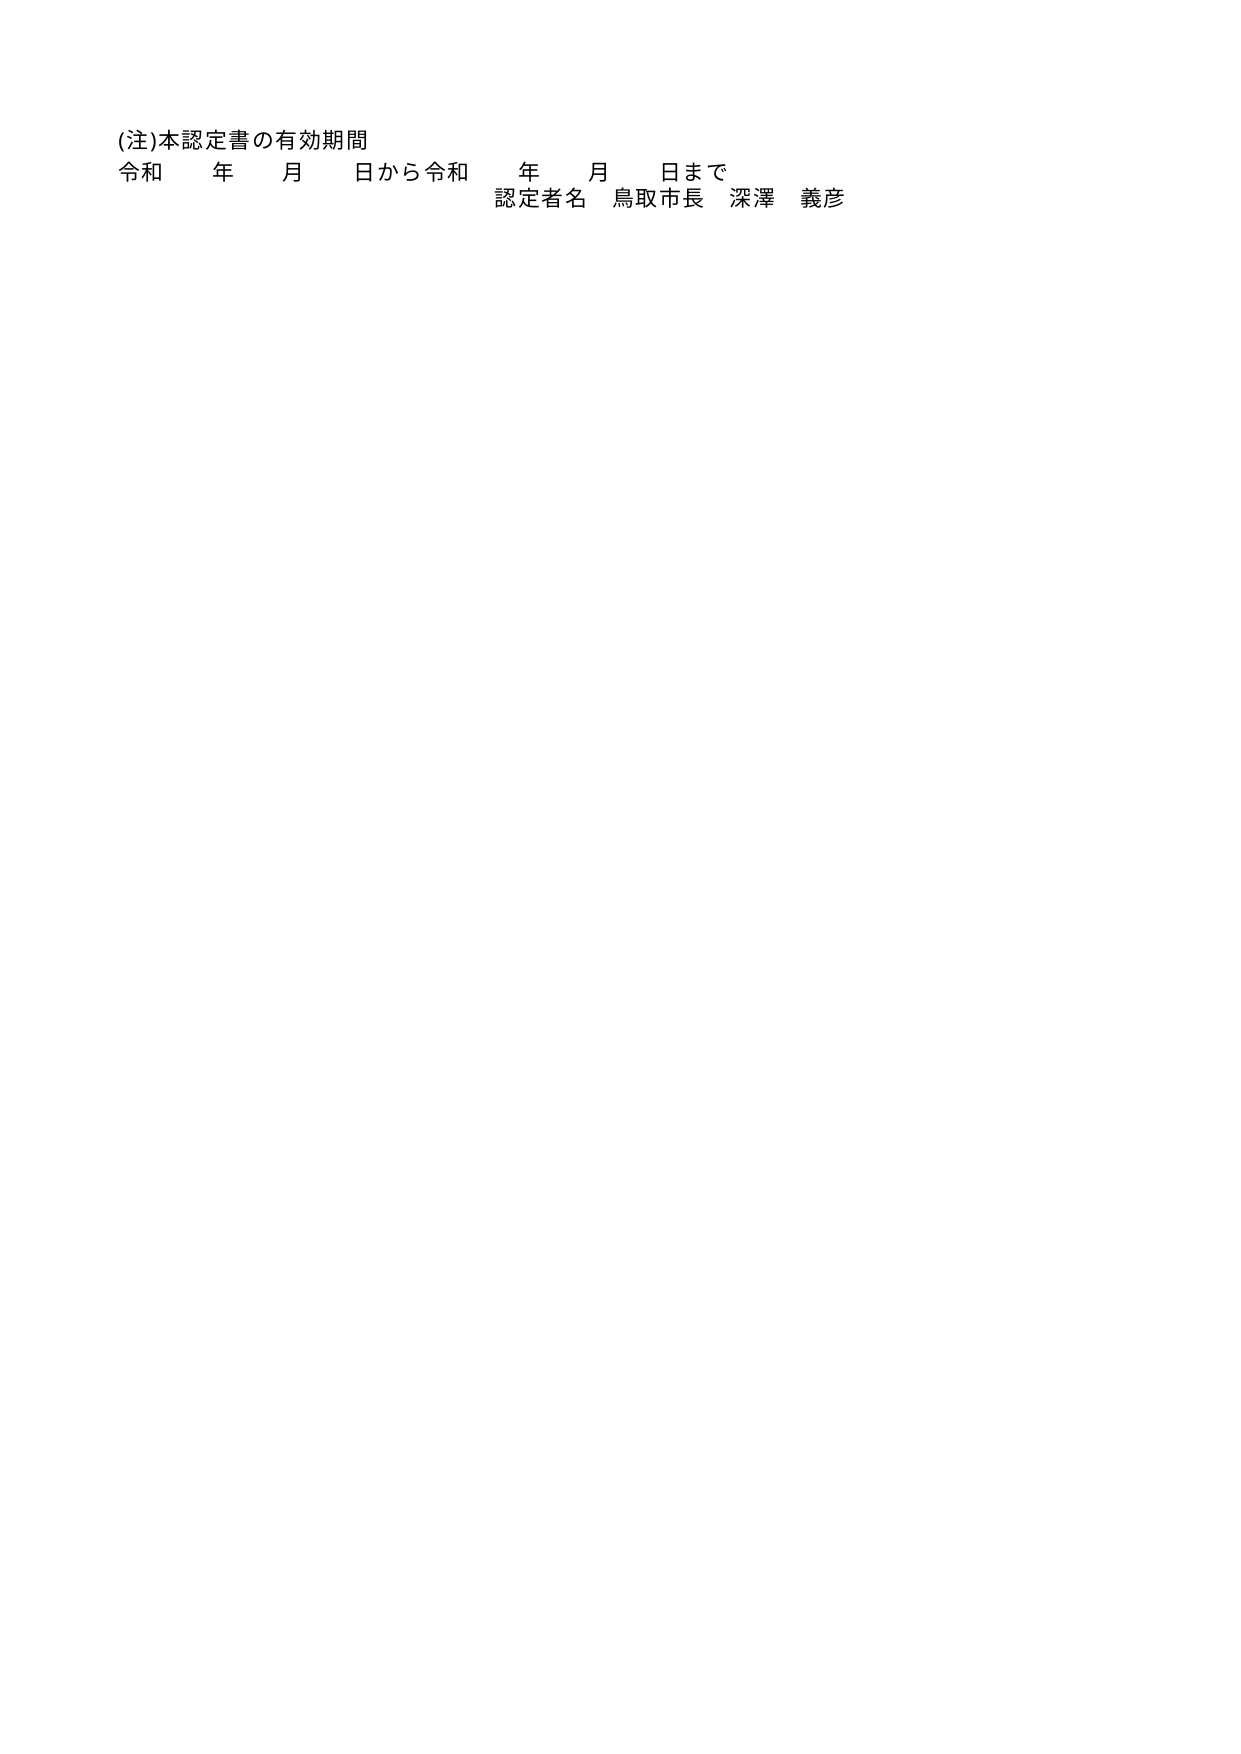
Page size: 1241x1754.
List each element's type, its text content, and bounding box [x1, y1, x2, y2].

text 令和 年 月 日から令和 年 月 日まで [118, 154, 1122, 186]
text 認定者名 鳥取市長 深澤 義彦 [118, 186, 1122, 211]
text (注)本認定書の有効期間 [118, 123, 1122, 154]
